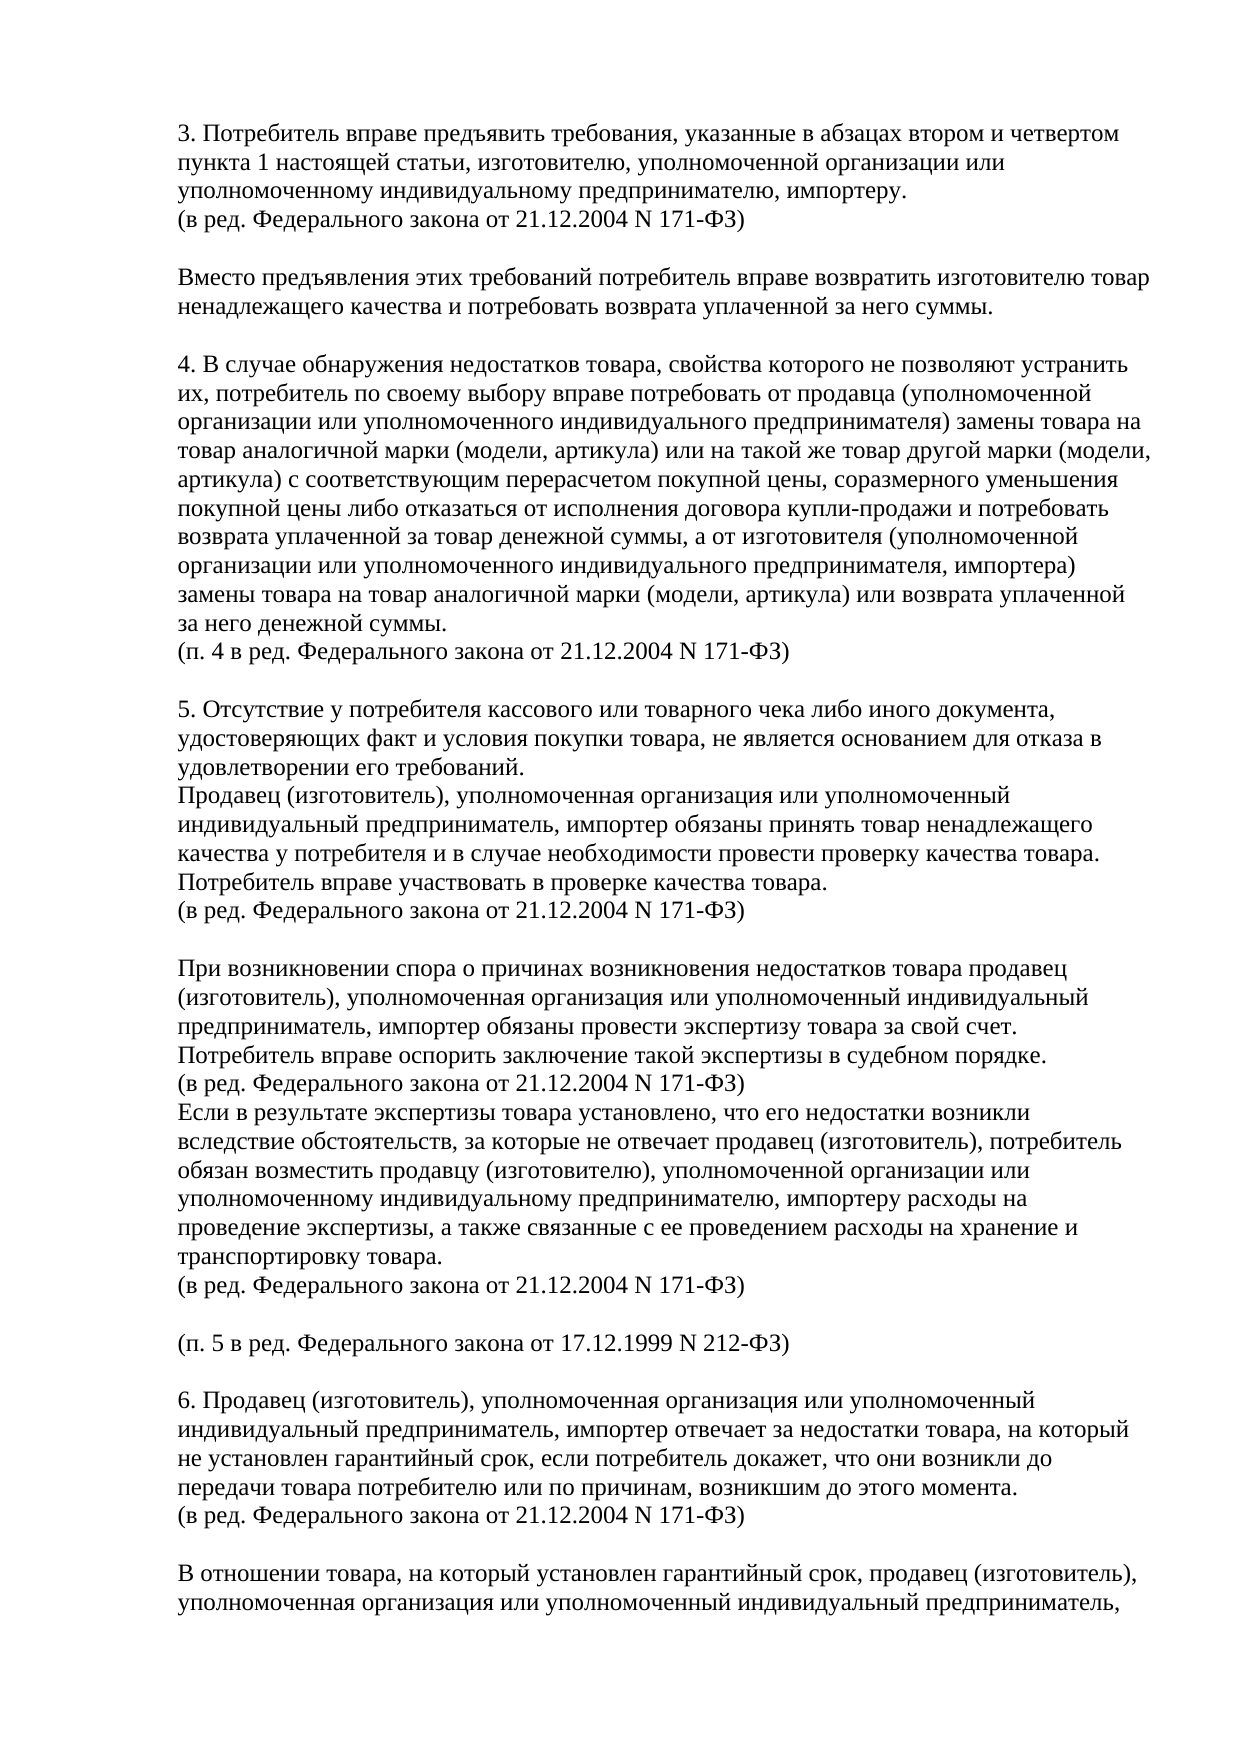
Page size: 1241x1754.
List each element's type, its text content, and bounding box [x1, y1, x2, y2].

text 5. Отсутствие у потребителя кассового или товарного чека либо иного документа, удостоверяющих факт и условия покупки товара, не является основанием для отказа в удовлетворении его требований. Продавец (изготовитель), уполномоченная организация или уполномоченный индивидуальный предприниматель, импортер обязаны принять товар ненадлежащего качества у потребителя и в случае необходимости провести проверку качества товара. Потребитель вправе участвовать в проверке качества товара. (в ред. Федерального закона от 21.12.2004 N 171-ФЗ) [177, 694, 1152, 924]
text 4. В случае обнаружения недостатков товара, свойства которого не позволяют устранить их, потребитель по своему выбору вправе потребовать от продавца (уполномоченной организации или уполномоченного индивидуального предпринимателя) замены товара на товар аналогичной марки (модели, артикула) или на такой же товар другой марки (модели, артикула) с соответствующим перерасчетом покупной цены, соразмерного уменьшения покупной цены либо отказаться от исполнения договора купли-продажи и потребовать возврата уплаченной за товар денежной суммы, а от изготовителя (уполномоченной организации или уполномоченного индивидуального предпринимателя, импортера) замены товара на товар аналогичной марки (модели, артикула) или возврата уплаченной за него денежной суммы. (п. 4 в ред. Федерального закона от 21.12.2004 N 171-ФЗ) [177, 349, 1152, 665]
text 3. Потребитель вправе предъявить требования, указанные в абзацах втором и четвертом пункта 1 настоящей статьи, изготовителю, уполномоченной организации или уполномоченному индивидуальному предпринимателю, импортеру. (в ред. Федерального закона от 21.12.2004 N 171-ФЗ) [177, 118, 1152, 233]
text При возникновении спора о причинах возникновения недостатков товара продавец (изготовитель), уполномоченная организация или уполномоченный индивидуальный предприниматель, импортер обязаны провести экспертизу товара за свой счет. Потребитель вправе оспорить заключение такой экспертизы в судебном порядке. (в ред. Федерального закона от 21.12.2004 N 171-ФЗ) Если в результате экспертизы товара установлено, что его недостатки возникли вследствие обстоятельств, за которые не отвечает продавец (изготовитель), потребитель обязан возместить продавцу (изготовителю), уполномоченной организации или уполномоченному индивидуальному предпринимателю, импортеру расходы на проведение экспертизы, а также связанные с ее проведением расходы на хранение и транспортировку товара. (в ред. Федерального закона от 21.12.2004 N 171-ФЗ) [177, 953, 1152, 1298]
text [177, 1558, 1152, 1616]
text 6. Продавец (изготовитель), уполномоченная организация или уполномоченный индивидуальный предприниматель, импортер отвечает за недостатки товара, на который не установлен гарантийный срок, если потребитель докажет, что они возникли до передачи товара потребителю или по причинам, возникшим до этого момента. (в ред. Федерального закона от 21.12.2004 N 171-ФЗ) [177, 1386, 1152, 1529]
text (п. 5 в ред. Федерального закона от 17.12.1999 N 212-ФЗ) [177, 1328, 1152, 1356]
text Вместо предъявления этих требований потребитель вправе возвратить изготовителю товар ненадлежащего качества и потребовать возврата уплаченной за него суммы. [177, 262, 1152, 320]
